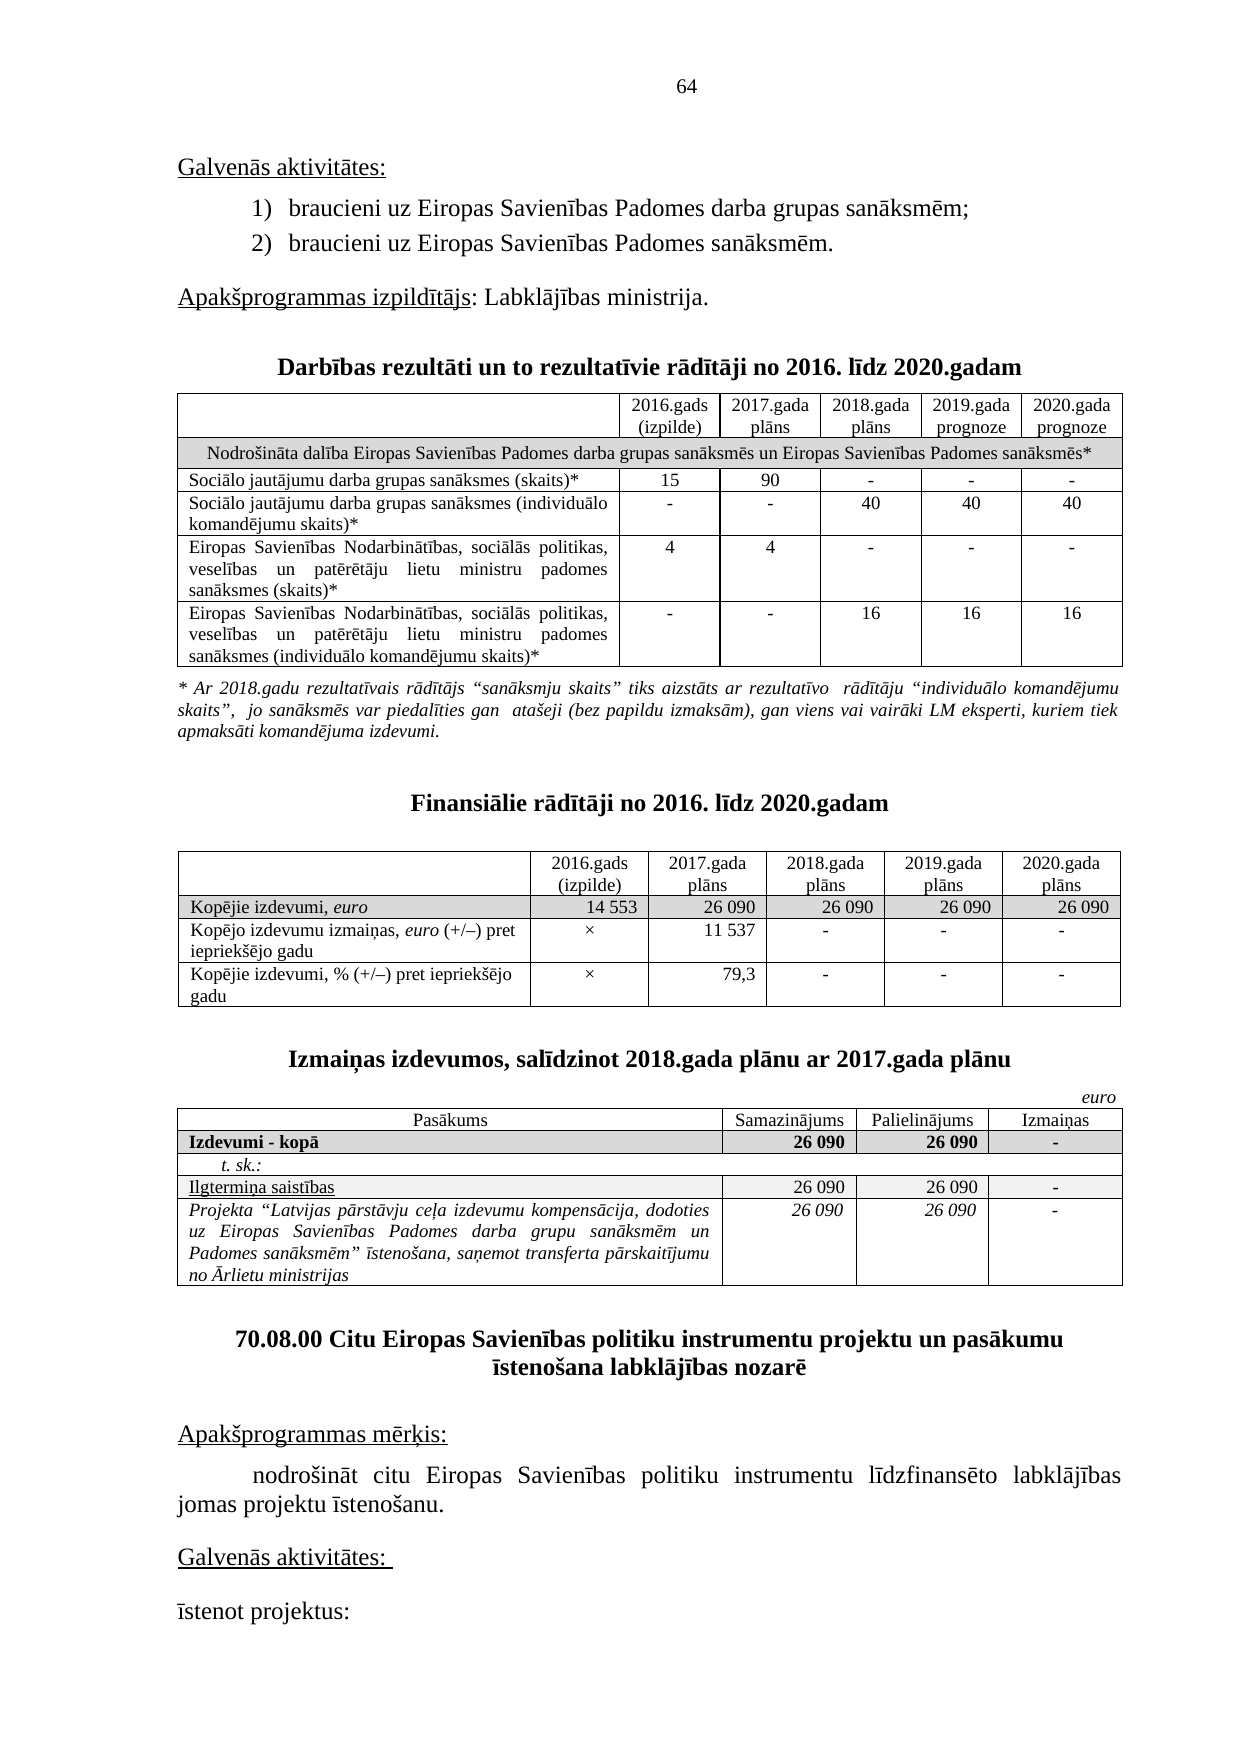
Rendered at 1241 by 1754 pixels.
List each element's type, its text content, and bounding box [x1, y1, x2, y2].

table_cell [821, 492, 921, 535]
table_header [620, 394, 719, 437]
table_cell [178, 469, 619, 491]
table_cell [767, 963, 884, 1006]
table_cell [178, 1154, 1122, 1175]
text nodrošināt citu Eiropas Savienības politiku instrumentu līdzfinansēto labklājības jomas projektu īstenošanu. [177, 1460, 1122, 1517]
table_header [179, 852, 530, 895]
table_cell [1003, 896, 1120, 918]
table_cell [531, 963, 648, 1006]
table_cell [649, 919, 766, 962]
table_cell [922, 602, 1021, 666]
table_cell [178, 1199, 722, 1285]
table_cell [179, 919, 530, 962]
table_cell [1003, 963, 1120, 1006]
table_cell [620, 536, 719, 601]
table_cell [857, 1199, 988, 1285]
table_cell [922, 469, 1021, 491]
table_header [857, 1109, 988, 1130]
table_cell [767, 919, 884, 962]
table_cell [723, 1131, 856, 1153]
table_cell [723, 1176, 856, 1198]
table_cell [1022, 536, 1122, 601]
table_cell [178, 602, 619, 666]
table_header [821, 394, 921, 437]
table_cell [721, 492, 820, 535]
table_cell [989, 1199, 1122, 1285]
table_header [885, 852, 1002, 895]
text euro [1002, 1086, 1122, 1107]
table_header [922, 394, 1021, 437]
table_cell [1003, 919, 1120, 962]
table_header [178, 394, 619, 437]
text Apakšprogrammas izpildītājs: Labklājības ministrija. [177, 282, 1122, 310]
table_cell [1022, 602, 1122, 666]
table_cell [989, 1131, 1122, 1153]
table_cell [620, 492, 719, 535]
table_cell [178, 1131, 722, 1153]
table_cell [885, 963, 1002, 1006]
text Galvenās aktivitātes: [177, 1542, 1122, 1571]
text Apakšprogrammas mērķis: [177, 1419, 1122, 1447]
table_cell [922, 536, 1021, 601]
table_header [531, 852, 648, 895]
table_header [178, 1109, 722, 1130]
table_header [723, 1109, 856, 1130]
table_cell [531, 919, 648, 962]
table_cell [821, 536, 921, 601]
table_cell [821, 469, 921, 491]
text Finansiālie rādītāji no 2016. līdz 2020.gadam [177, 788, 1122, 817]
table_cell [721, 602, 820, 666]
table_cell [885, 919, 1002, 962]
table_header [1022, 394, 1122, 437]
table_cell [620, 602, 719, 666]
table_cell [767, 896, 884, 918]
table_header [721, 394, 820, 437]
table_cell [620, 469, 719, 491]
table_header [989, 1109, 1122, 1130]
list braucieni uz Eiropas Savienības Padomes sanāksmēm. [251, 228, 1122, 257]
text Galvenās aktivitātes: [177, 152, 1122, 180]
text Izmaiņas izdevumos, salīdzinot 2018.gada plānu ar 2017.gada plānu [177, 1044, 1122, 1073]
text Darbības rezultāti un to rezultatīvie rādītāji no 2016. līdz 2020.gadam [177, 352, 1122, 380]
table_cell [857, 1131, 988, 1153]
text īstenot projektus: [177, 1596, 1122, 1625]
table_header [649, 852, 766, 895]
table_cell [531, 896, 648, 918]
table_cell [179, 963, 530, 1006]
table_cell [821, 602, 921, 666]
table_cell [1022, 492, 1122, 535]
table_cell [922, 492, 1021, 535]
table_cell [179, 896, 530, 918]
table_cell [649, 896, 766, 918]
text * Ar 2018.gadu rezultatīvais rādītājs “sanāksmju skaits” tiks aizstāts ar rezultatīvo rādītāju “individuālo komandējumu skaits”, jo sanāksmēs var piedalīties gan atašeji (bez papildu izmaksām), gan viens vai vairāki LM eksperti, kuriem tiek apmaksāti komandējuma izdevumi. [177, 677, 1122, 742]
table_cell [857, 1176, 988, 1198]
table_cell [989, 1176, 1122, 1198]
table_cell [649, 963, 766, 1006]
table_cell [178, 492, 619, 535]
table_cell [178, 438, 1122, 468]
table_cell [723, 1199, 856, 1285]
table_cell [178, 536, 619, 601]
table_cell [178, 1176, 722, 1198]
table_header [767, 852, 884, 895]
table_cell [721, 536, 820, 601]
text 70.08.00 Citu Eiropas Savienības politiku instrumentu projektu un pasākumu īstenošana labklājības nozarē [177, 1324, 1122, 1381]
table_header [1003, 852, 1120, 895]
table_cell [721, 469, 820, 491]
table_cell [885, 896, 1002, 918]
list braucieni uz Eiropas Savienības Padomes darba grupas sanāksmēm; [251, 193, 1122, 222]
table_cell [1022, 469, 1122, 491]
